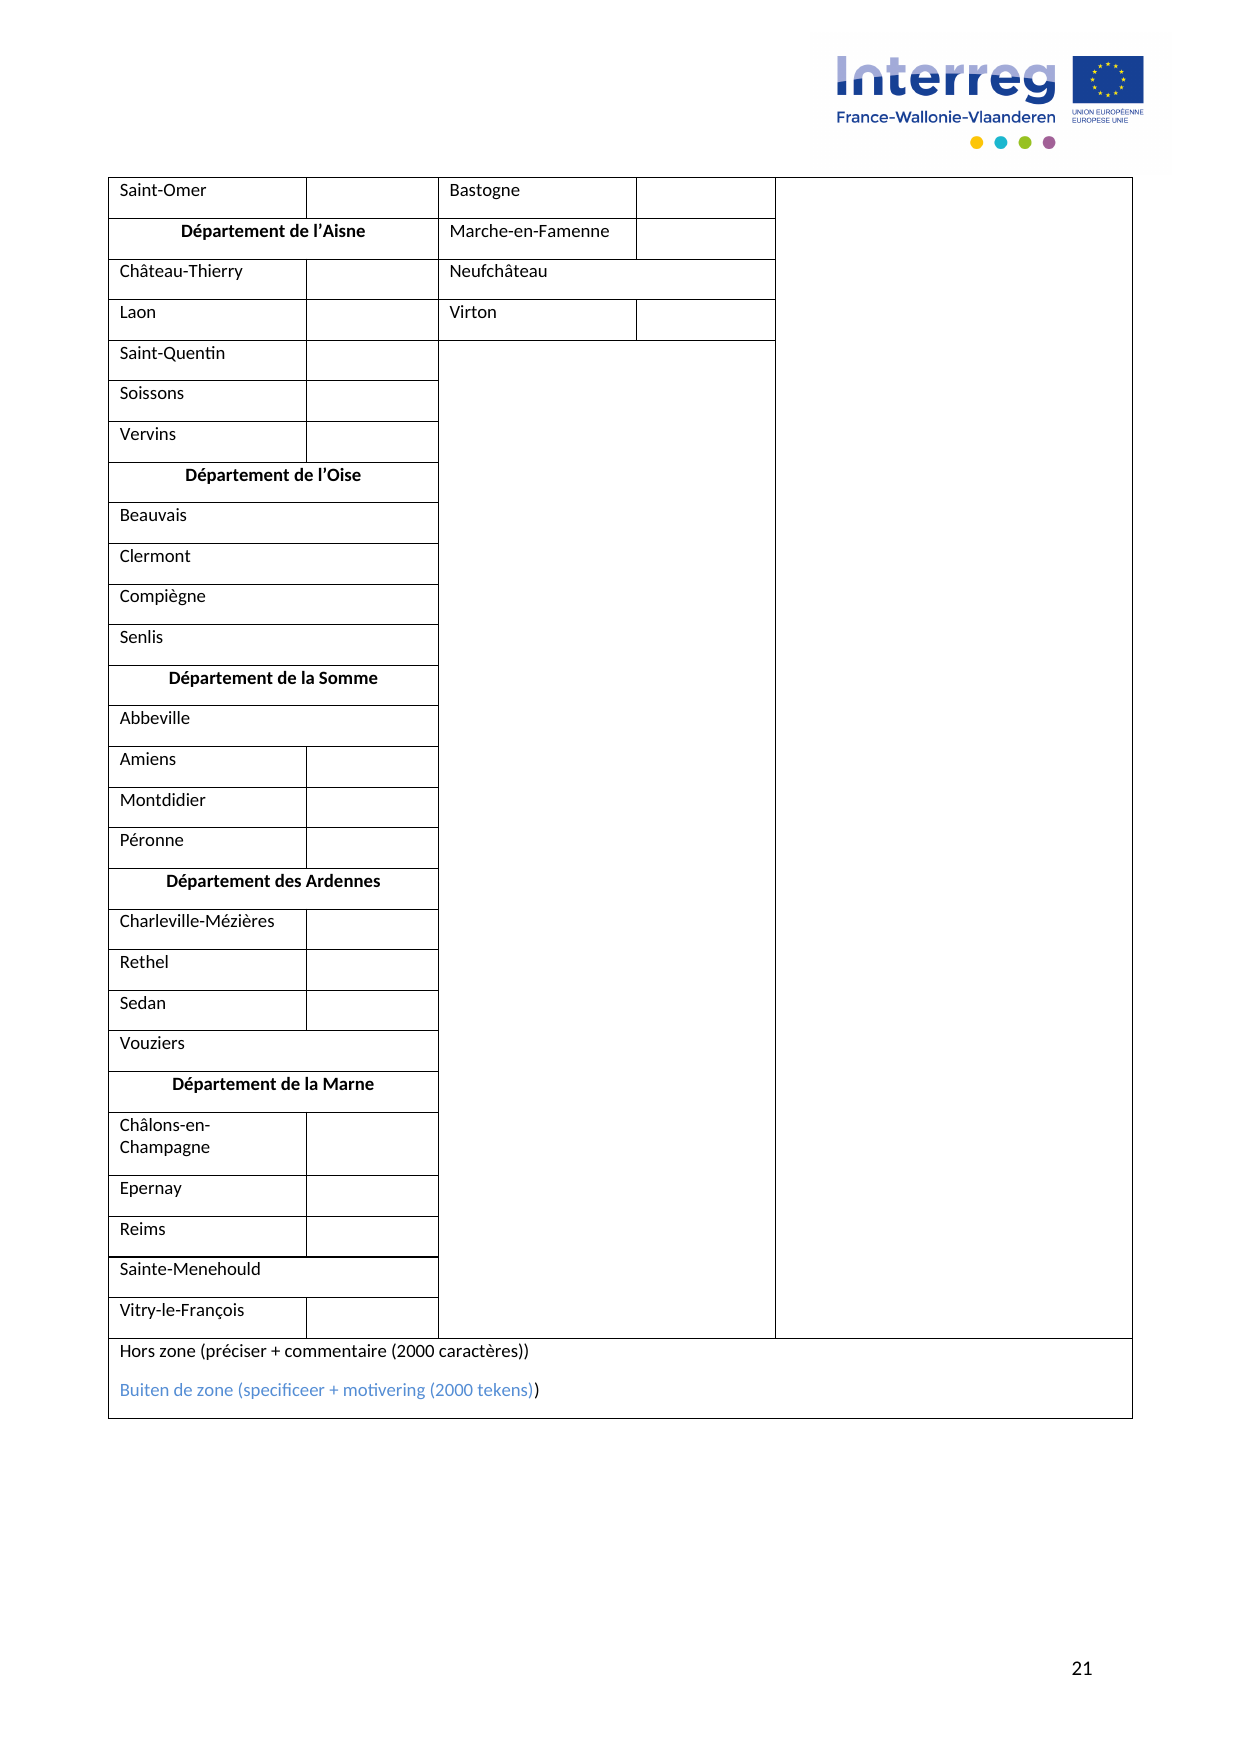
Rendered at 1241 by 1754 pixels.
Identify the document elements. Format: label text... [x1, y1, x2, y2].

table_cell Hors zone (préciser + commentaire (2000 caractères)) Buiten de zone (specificeer + motivering (2000 tekens)) [109, 1339, 1132, 1418]
table_cell Clermont [109, 544, 438, 583]
table_cell Beauvais [109, 503, 438, 543]
table_cell Charleville-Mézières [109, 910, 306, 949]
table_cell Saint-Quentin [109, 341, 306, 380]
table_cell Vouziers [109, 1031, 438, 1071]
table_cell Neufchâteau [439, 260, 775, 299]
table_cell Montdidier [109, 788, 306, 827]
table_cell Péronne [109, 828, 306, 868]
table_cell Soissons [109, 381, 306, 421]
table_cell Département des Ardennes [109, 869, 438, 908]
table_cell [307, 300, 438, 340]
table_cell [307, 788, 438, 827]
table_cell Amiens [109, 747, 306, 787]
table_cell Compiègne [109, 585, 438, 624]
table_cell Epernay [109, 1176, 306, 1216]
table_cell [307, 828, 438, 868]
table_cell [307, 910, 438, 949]
table_cell Département de la Somme [109, 666, 438, 705]
table_cell [307, 1298, 438, 1338]
table_cell Département de la Marne [109, 1072, 438, 1112]
table_cell Rethel [109, 950, 306, 990]
table_cell [307, 260, 438, 299]
table_cell [307, 1176, 438, 1216]
table_cell [307, 747, 438, 787]
table_cell Sainte-Menehould [109, 1258, 438, 1297]
table_cell Vervins [109, 422, 306, 462]
table_cell Vitry-le-François [109, 1298, 306, 1338]
table_cell Senlis [109, 625, 438, 665]
table_cell Châlons-en-Champagne [109, 1113, 306, 1175]
picture [810, 32, 1172, 175]
table_cell Virton [439, 300, 636, 340]
table_cell [307, 341, 438, 380]
table_cell [439, 341, 775, 1338]
table_cell [637, 219, 775, 258]
table_cell Sedan [109, 991, 306, 1030]
table_cell Marche-en-Famenne [439, 219, 636, 258]
table_cell Bastogne [439, 178, 636, 218]
table_cell Château-Thierry [109, 260, 306, 299]
table_cell Département de l’Oise [109, 463, 438, 502]
table_cell [637, 300, 775, 340]
table_cell [307, 1113, 438, 1175]
table_cell [637, 178, 775, 218]
table_cell [307, 422, 438, 462]
table_cell [307, 950, 438, 990]
table_cell Reims [109, 1217, 306, 1256]
table_cell Département de l’Aisne [109, 219, 438, 258]
table_cell [307, 178, 438, 218]
table_cell Saint-Omer [109, 178, 306, 218]
table_cell [307, 991, 438, 1030]
table_cell Abbeville [109, 706, 438, 746]
table_cell Laon [109, 300, 306, 340]
table_cell [307, 381, 438, 421]
table_cell [307, 1217, 438, 1256]
